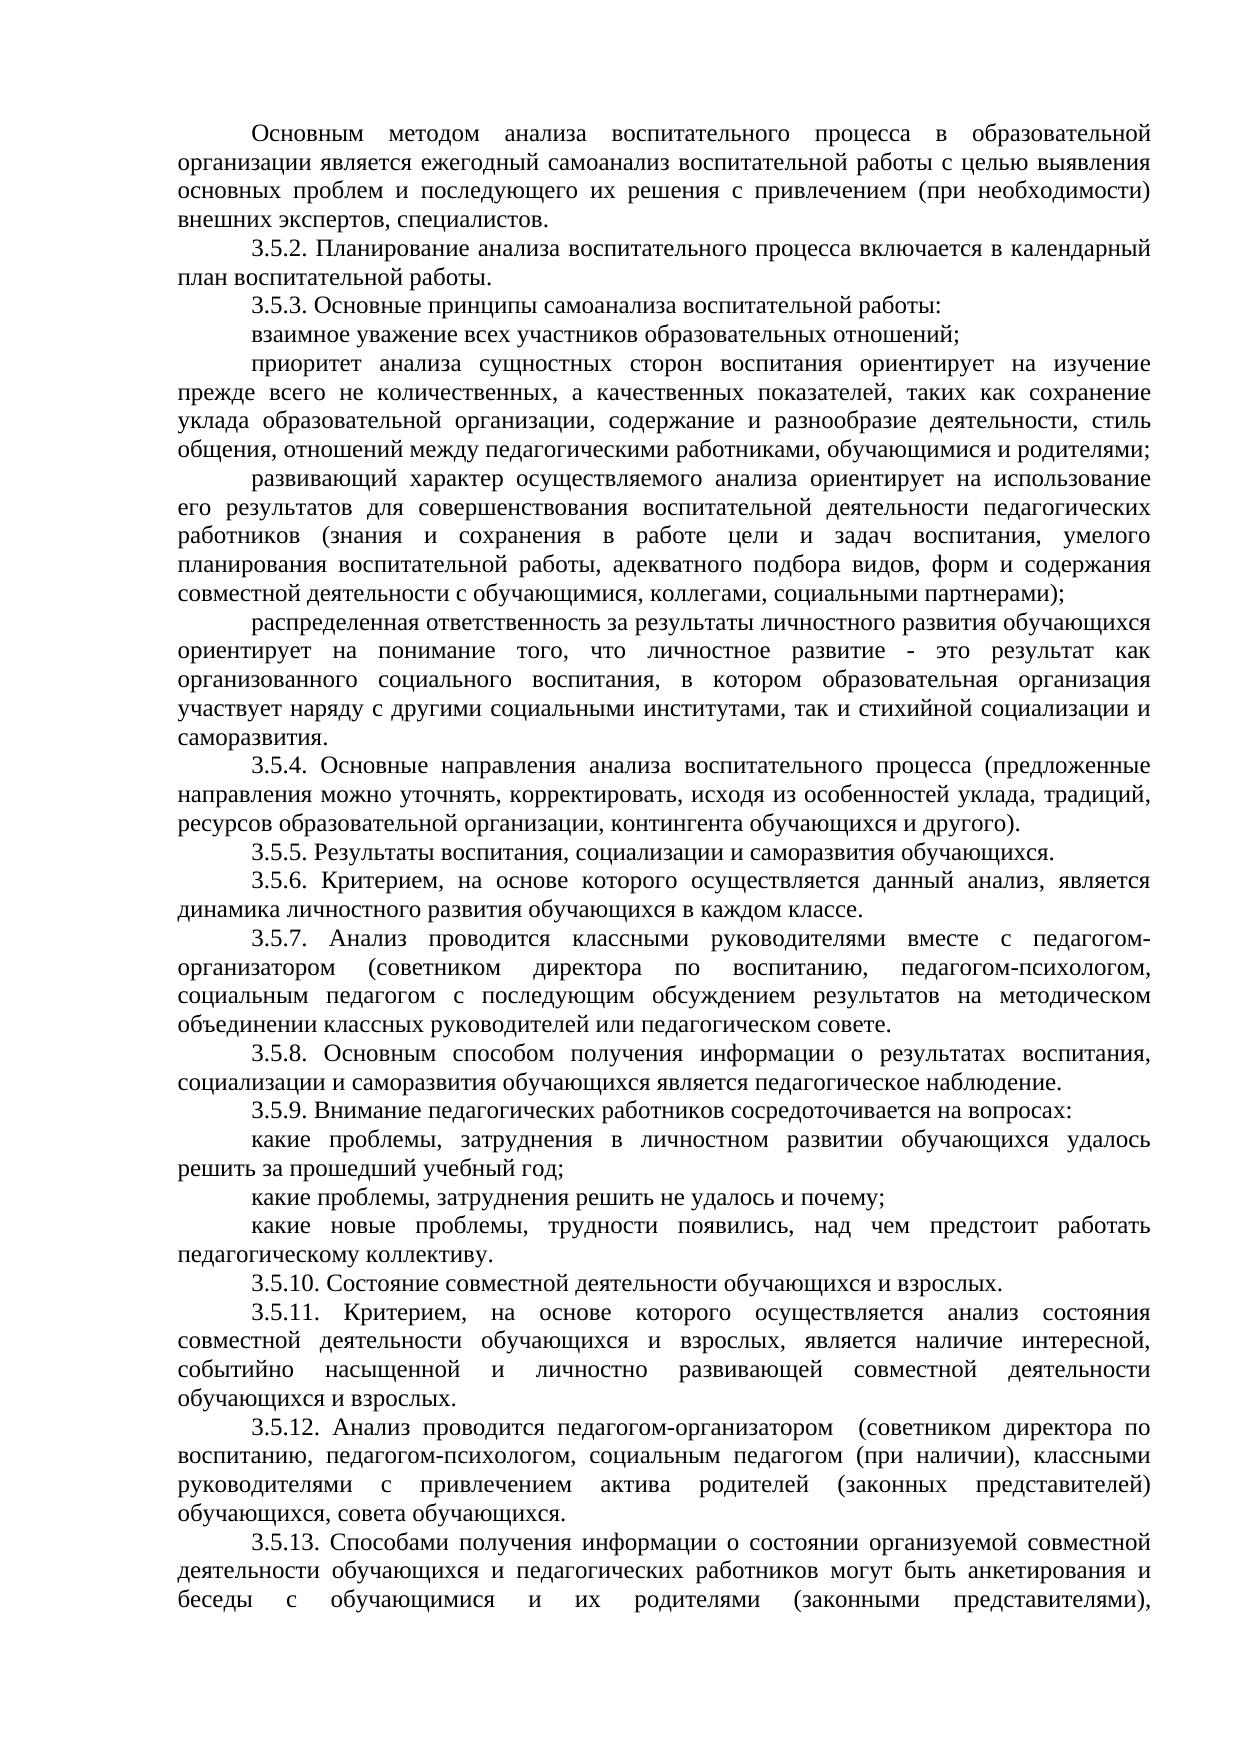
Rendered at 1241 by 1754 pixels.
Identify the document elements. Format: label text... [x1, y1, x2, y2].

text приоритет анализа сущностных сторон воспитания ориентирует на изучение прежде всего не количественных, а качественных показателей, таких как сохранение уклада образовательной организации, содержание и разнообразие деятельности, стиль общения, отношений между педагогическими работниками, обучающимися и родителями; [177, 348, 1152, 463]
text 3.5.11. Критерием, на основе которого осуществляется анализ состояния совместной деятельности обучающихся и взрослых, является наличие интересной, событийно насыщенной и личностно развивающей совместной деятельности обучающихся и взрослых. [177, 1297, 1152, 1412]
text какие новые проблемы, трудности появились, над чем предстоит работать педагогическому коллективу. [177, 1211, 1152, 1268]
text распределенная ответственность за результаты личностного развития обучающихся ориентирует на понимание того, что личностное развитие - это результат как организованного социального воспитания, в котором образовательная организация участвует наряду с другими социальными институтами, так и стихийной социализации и саморазвития. [177, 607, 1152, 751]
text 3.5.5. Результаты воспитания, социализации и саморазвития обучающихся. [177, 837, 1152, 866]
text 3.5.6. Критерием, на основе которого осуществляется данный анализ, является динамика личностного развития обучающихся в каждом классе. [177, 866, 1152, 923]
text 3.5.7. Анализ проводится классными руководителями вместе с педагогом-организатором (советником директора по воспитанию, педагогом-психологом, социальным педагогом с последующим обсуждением результатов на методическом объединении классных руководителей или педагогическом совете. [177, 923, 1152, 1038]
text какие проблемы, затруднения в личностном развитии обучающихся удалось решить за прошедший учебный год; [177, 1124, 1152, 1182]
text 3.5.12. Анализ проводится педагогом-организатором (советником директора по воспитанию, педагогом-психологом, социальным педагогом (при наличии), классными руководителями с привлечением актива родителей (законных представителей) обучающихся, совета обучающихся. [177, 1412, 1152, 1527]
text 3.5.3. Основные принципы самоанализа воспитательной работы: [177, 291, 1152, 319]
text 3.5.9. Внимание педагогических работников сосредоточивается на вопросах: [177, 1096, 1152, 1124]
text какие проблемы, затруднения решить не удалось и почему; [177, 1182, 1152, 1211]
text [177, 1527, 1152, 1613]
text 3.5.8. Основным способом получения информации о результатах воспитания, социализации и саморазвития обучающихся является педагогическое наблюдение. [177, 1038, 1152, 1096]
text 3.5.10. Состояние совместной деятельности обучающихся и взрослых. [177, 1268, 1152, 1297]
text Основным методом анализа воспитательного процесса в образовательной организации является ежегодный самоанализ воспитательной работы с целью выявления основных проблем и последующего их решения с привлечением (при необходимости) внешних экспертов, специалистов. [177, 118, 1152, 233]
text взаимное уважение всех участников образовательных отношений; [177, 319, 1152, 348]
text 3.5.4. Основные направления анализа воспитательного процесса (предложенные направления можно уточнять, корректировать, исходя из особенностей уклада, традиций, ресурсов образовательной организации, контингента обучающихся и другого). [177, 751, 1152, 837]
text 3.5.2. Планирование анализа воспитательного процесса включается в календарный план воспитательной работы. [177, 233, 1152, 291]
text развивающий характер осуществляемого анализа ориентирует на использование его результатов для совершенствования воспитательной деятельности педагогических работников (знания и сохранения в работе цели и задач воспитания, умелого планирования воспитательной работы, адекватного подбора видов, форм и содержания совместной деятельности с обучающимися, коллегами, социальными партнерами); [177, 463, 1152, 607]
